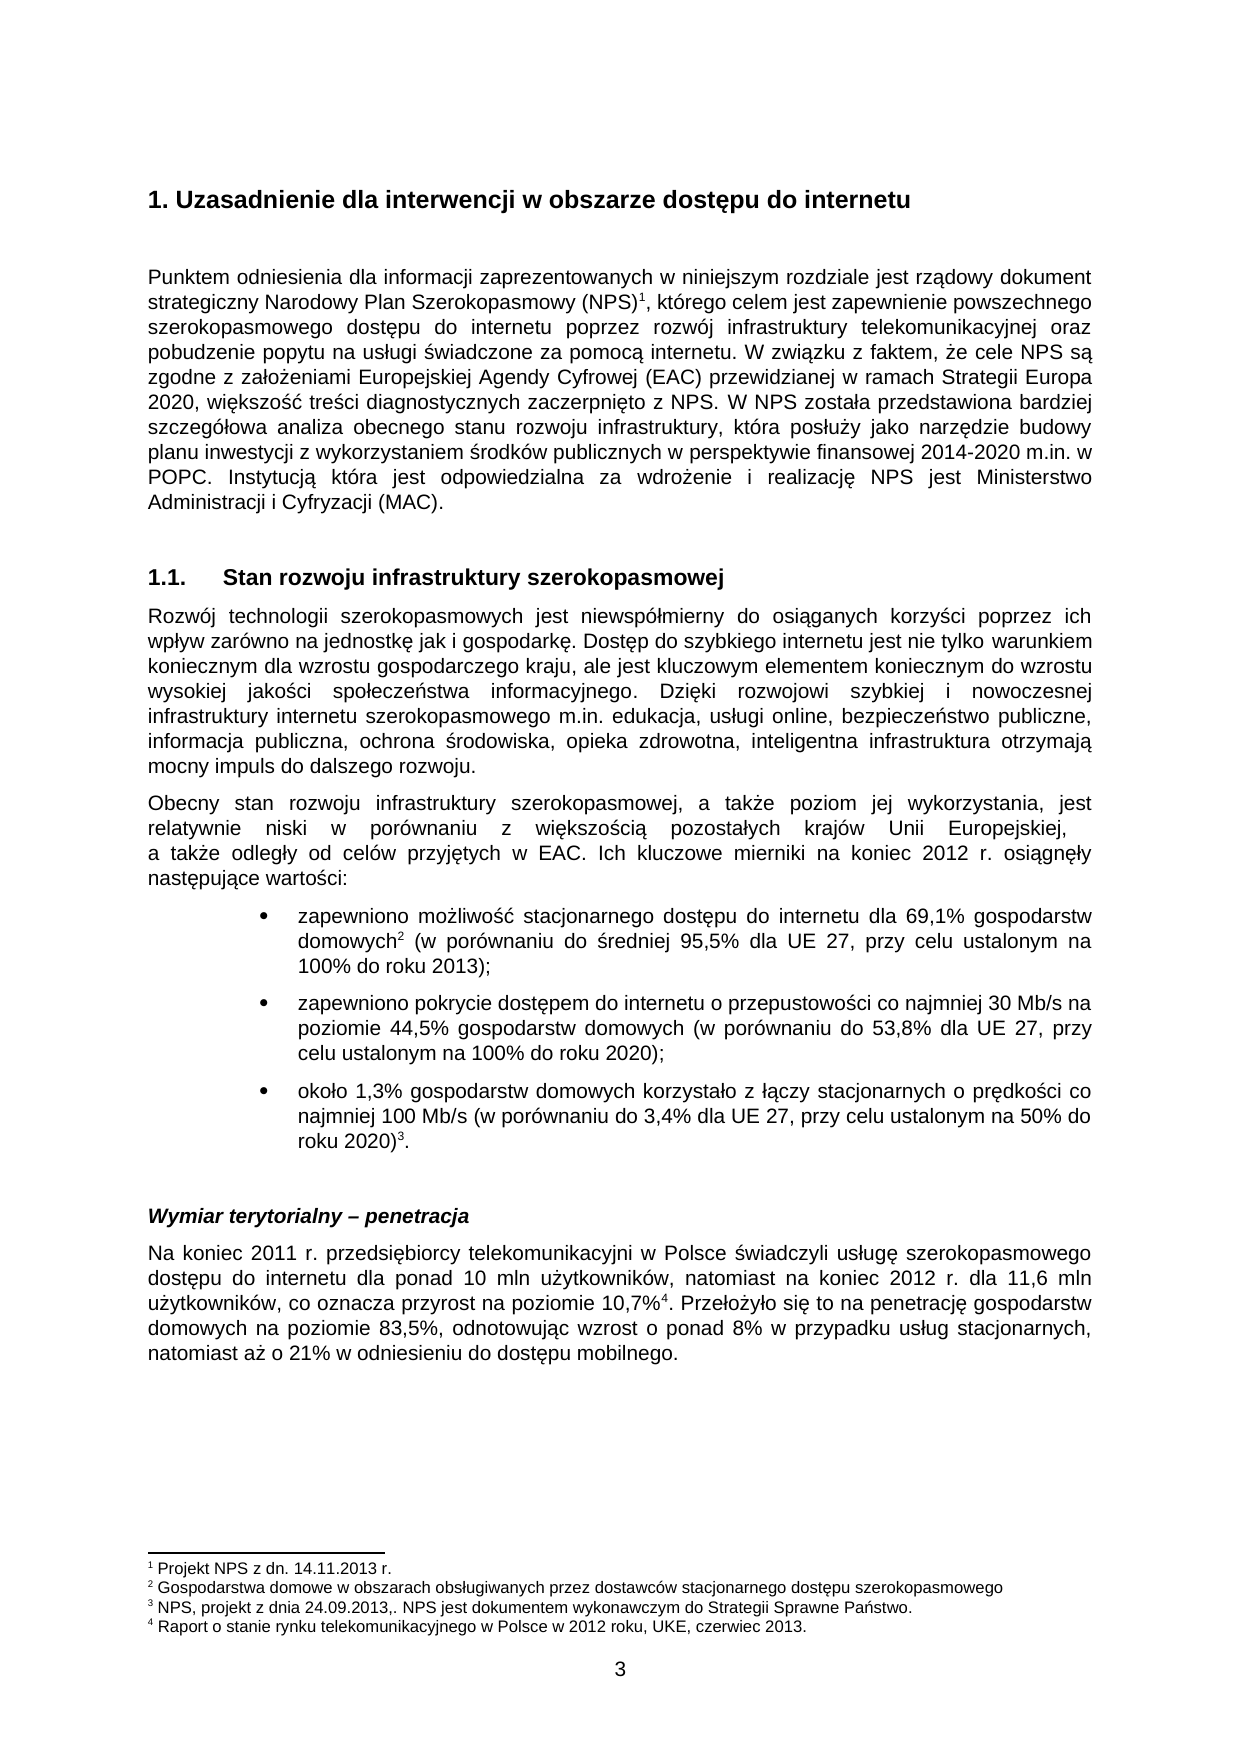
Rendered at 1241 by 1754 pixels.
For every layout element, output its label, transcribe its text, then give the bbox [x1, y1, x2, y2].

text Punktem odniesienia dla informacji zaprezentowanych w niniejszym rozdziale jest rządowy dokument strategiczny Narodowy Plan Szerokopasmowy (NPS), którego celem jest zapewnienie powszechnego szerokopasmowego dostępu do internetu poprzez rozwój infrastruktury telekomunikacyjnej oraz pobudzenie popytu na usługi świadczone za pomocą internetu. W związku z faktem, że cele NPS są zgodne z założeniami Europejskiej Agendy Cyfrowej (EAC) przewidzianej w ramach Strategii Europa 2020, większość treści diagnostycznych zaczerpnięto z NPS. W NPS została przedstawiona bardziej szczegółowa analiza obecnego stanu rozwoju infrastruktury, która posłuży jako narzędzie budowy planu inwestycji z wykorzystaniem środków publicznych w perspektywie finansowej 2014-.in. w POPC. Instytucją która jest odpowiedzialna za wdrożenie i realizację NPS jest Ministerstwo Administracji i Cyfryzacji (MAC). [148, 264, 1093, 514]
subtitle Wymiar terytorialny – penetracja [148, 1203, 1093, 1228]
list zapewniono pokrycie dostępem do internetu o przepustowości co najmniej 30 Mb/s na poziomie 44,5% gospodarstw domowych (w porównaniu do 53,8% dla UE 27, przy celu ustalonym na 100% do roku 2020); [260, 990, 1093, 1065]
list zapewniono możliwość stacjonarnego dostępu do internetu dla 69,1% gospodarstw domowych (w porównaniu do średniej 95,5% dla UE 27, przy celu ustalonym na 100% do roku 2013); [260, 903, 1093, 978]
subtitle 1. Uzasadnienie dla interwencji w obszarze dostępu do internetu [148, 185, 1093, 214]
text Obecny stan rozwoju infrastruktury szerokopasmowej, a także poziom jej wykorzystania, jest relatywnie niski w porównaniu z większością pozostałych krajów Unii Europejskiej, a także odległy od celów przyjętych w EAC. Ich kluczowe mierniki na koniec 2012 r. osiągnęły następujące wartości: [148, 790, 1093, 890]
subtitle Stan rozwoju infrastruktury szerokopasmowej [148, 564, 1093, 590]
text Rozwój technologii szerokopasmowych jest niewspółmierny do osiąganych korzyści poprzez ich wpływ zarówno na jednostkę jak i gospodarkę. Dostęp do szybkiego internetu jest nie tylko warunkiem koniecznym dla wzrostu gospodarczego kraju, ale jest kluczowym elementem koniecznym do wzrostu wysokiej jakości społeczeństwa informacyjnego. Dzięki rozwojowi szybkiej i nowoczesnej infrastruktury internetu szerokopasmowego m.in. edukacja, usługi online, bezpieczeństwo publiczne, informacja publiczna, ochrona środowiska, opieka zdrowotna, inteligentna infrastruktura otrzymają mocny impuls do dalszego rozwoju. [148, 603, 1093, 778]
list około 1,3% gospodarstw domowych korzystało z łączy stacjonarnych o prędkości co najmniej 100 Mb/s (w porównaniu do 3,4% dla UE 27, przy celu ustalonym na 50% do roku 2020). [260, 1078, 1093, 1153]
text Na koniec 2011 r. przedsiębiorcy telekomunikacyjni w Polsce świadczyli usługę szerokopasmowego dostępu do internetu dla ponad 10 mln użytkowników, natomiast na koniec 2012 r. dla 11,6 mln użytkowników, co oznacza przyrost na poziomie 10,7%. Przełożyło się to na penetrację gospodarstw domowych na poziomie 83,5%, odnotowując wzrost o ponad 8% w przypadku usług stacjonarnych, natomiast aż o 21% w odniesieniu do dostępu mobilnego. [148, 1240, 1093, 1365]
